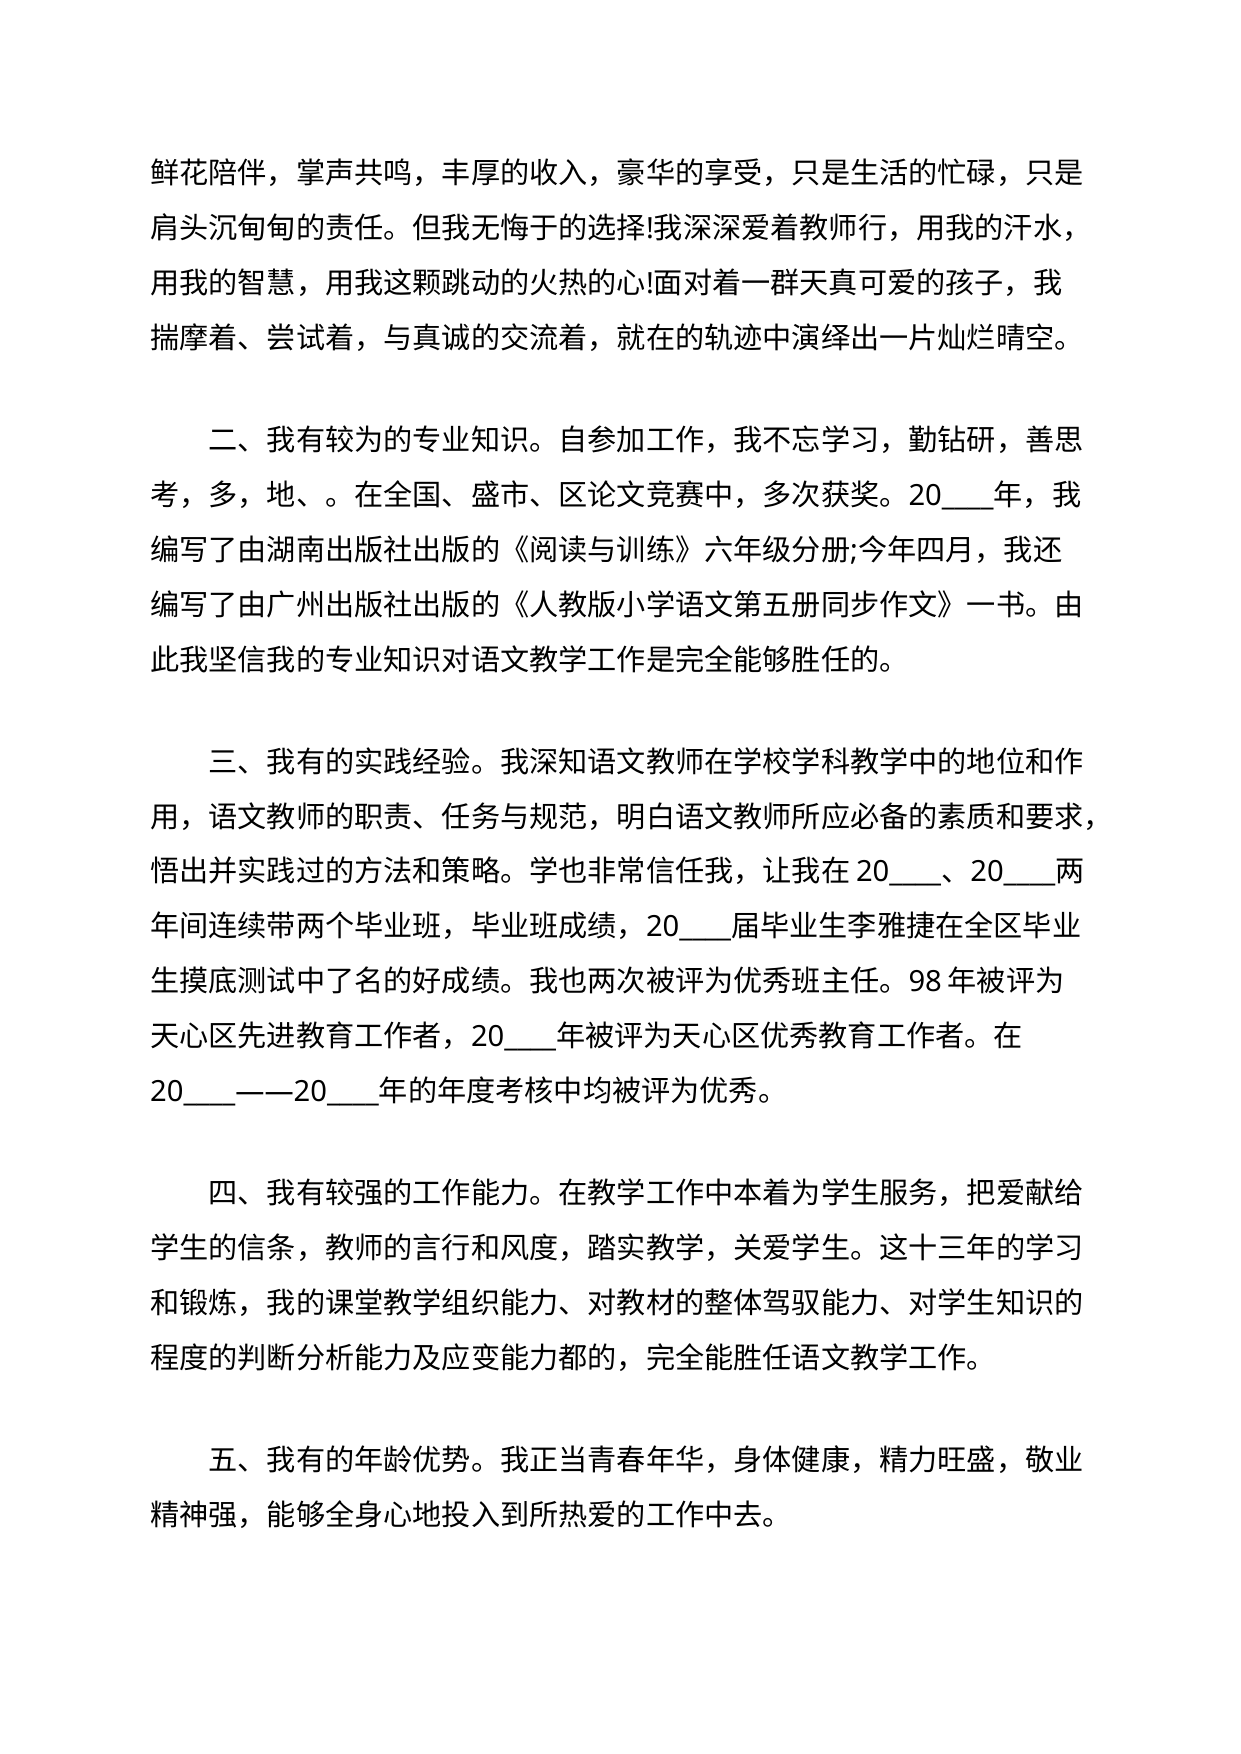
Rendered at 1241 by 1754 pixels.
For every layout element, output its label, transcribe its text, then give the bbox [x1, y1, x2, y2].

text 三、我有的实践经验。我深知语文教师在学校学科教学中的地位和作用，语文教师的职责、任务与规范，明白语文教师所应必备的素质和要求，悟出并实践过的方法和策略。学也非常信任我，让我在20____、20____两年间连续带两个毕业班，毕业班成绩，20____届毕业生李雅捷在全区毕业生摸底测试中了名的好成绩。我也两次被评为优秀班主任。98年被评为天心区先进教育工作者，20____年被评为天心区优秀教育工作者。在20____——20____年的年度考核中均被评为优秀。 [150, 738, 1090, 1110]
text 二、我有较为的专业知识。自参加工作，我不忘学习，勤钻研，善思考，多，地、。在全国、盛市、区论文竞赛中，多次获奖。20____年，我编写了由湖南出版社出版的《阅读与训练》六年级分册;今年四月，我还编写了由广州出版社出版的《人教版小学语文第五册同步作文》一书。由此我坚信我的专业知识对语文教学工作是完全能够胜任的。 [150, 417, 1090, 679]
text 四、我有较强的工作能力。在教学工作中本着为学生服务，把爱献给学生的信条，教师的言行和风度，踏实教学，关爱学生。这十三年的学习和锻炼，我的课堂教学组织能力、对教材的整体驾驭能力、对学生知识的程度的判断分析能力及应变能力都的，完全能胜任语文教学工作。 [150, 1170, 1090, 1377]
text 五、我有的年龄优势。我正当青春年华，身体健康，精力旺盛，敬业精神强，能够全身心地投入到所热爱的工作中去。 [150, 1436, 1090, 1534]
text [150, 150, 1090, 357]
